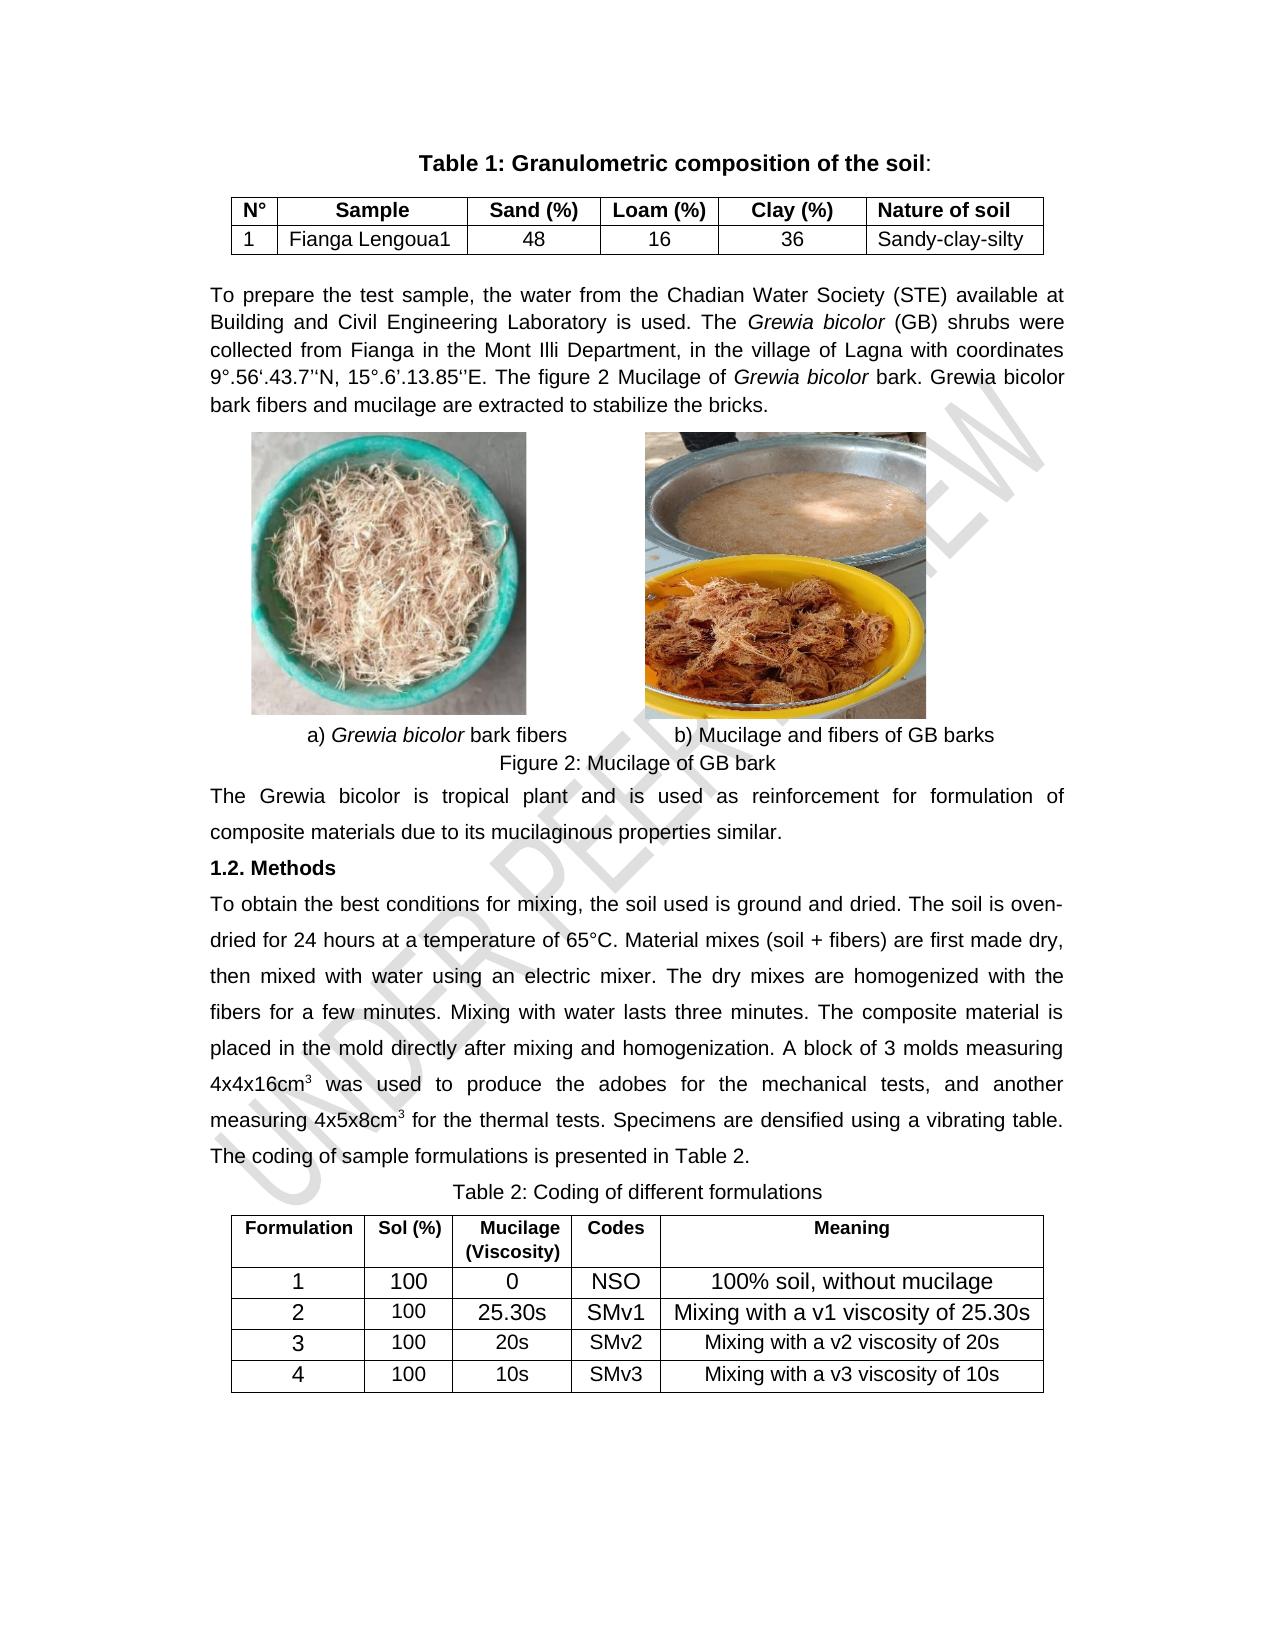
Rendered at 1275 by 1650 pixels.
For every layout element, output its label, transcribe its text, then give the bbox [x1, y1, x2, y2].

picture [251, 432, 527, 715]
table_cell Mixing with a v3 viscosity of 10s [661, 1361, 1043, 1392]
table_cell 16 [601, 226, 718, 254]
table_cell 48 [468, 226, 600, 254]
table_cell 20s [453, 1330, 571, 1360]
table_cell 4 [232, 1361, 364, 1392]
table_cell 100% soil, without mucilage [661, 1268, 1043, 1298]
picture [645, 432, 927, 719]
table_cell a) Grewia bicolor bark fibers [240, 723, 634, 751]
table_header Sample [278, 198, 467, 225]
table_cell 100 [365, 1268, 452, 1298]
table_cell Fianga Lengoua1 [278, 226, 467, 254]
table_cell Mixing with a v1 viscosity of 25.30s [661, 1299, 1043, 1329]
table_cell 25.30s [453, 1299, 571, 1329]
table_cell 2 [232, 1299, 364, 1329]
table_header Formulation [232, 1216, 364, 1267]
text To obtain the best conditions for mixing, the soil used is ground and dried. The soil is oven-dried for 24 hours at a temperature of 65°C. Material mixes (soil + fibers) are first made dry, then mixed with water using an electric mixer. The dry mixes are homogenized with the fibers for a few minutes. Mixing with water lasts three minutes. The composite material is placed in the mold directly after mixing and homogenization. A block of 3 molds measuring 4x4x16cm3 was used to produce the adobes for the mechanical tests, and another measuring 4x5x8cm3 for the thermal tests. Specimens are densified using a vibrating table. The coding of sample formulations is presented in Table 2. [210, 892, 1065, 1167]
table_cell 0 [453, 1268, 571, 1298]
table_cell 10s [453, 1361, 571, 1392]
table_cell 1 [232, 226, 277, 254]
table_cell NSO [572, 1268, 660, 1298]
table_cell b) Mucilage and fibers of GB barks [634, 723, 1035, 751]
table_cell 100 [365, 1361, 452, 1392]
table_header Meaning [661, 1216, 1043, 1267]
table_cell Mixing with a v2 viscosity of 20s [661, 1330, 1043, 1360]
table_header Nature of soil [867, 198, 1043, 225]
table_cell 36 [719, 226, 866, 254]
text 1.2. Methods [210, 856, 1065, 880]
table_header [634, 433, 1035, 722]
table_header N° [232, 198, 277, 225]
table_header Codes [572, 1216, 660, 1267]
table_header Sol (%) [365, 1216, 452, 1267]
table_header Clay (%) [719, 198, 866, 225]
table_cell SMv3 [572, 1361, 660, 1392]
table_cell SMv1 [572, 1299, 660, 1329]
table_cell 100 [365, 1299, 452, 1329]
table_header Loam (%) [601, 198, 718, 225]
table_header Sand (%) [468, 198, 600, 225]
table_cell 100 [365, 1330, 452, 1360]
list Table 1: Granulometric composition of the soil: [285, 150, 1065, 176]
text To prepare the test sample, the water from the Chadian Water Society (STE) available at Building and Civil Engineering Laboratory is used. The Grewia bicolor (GB) shrubs were collected from Fianga in the Mont Illi Department, in the village of Lagna with coordinates 9°.56‘.43.7’‘N, 15°.6’.13.85‘’E. The figure 2 Mucilage of Grewia bicolor bark. Grewia bicolor bark fibers and mucilage are extracted to stabilize the bricks. [210, 282, 1065, 416]
table_cell SMv2 [572, 1330, 660, 1360]
table_cell Sandy-clay-silty [867, 226, 1043, 254]
table_header Mucilage (Viscosity) [453, 1216, 571, 1267]
table_cell 3 [232, 1330, 364, 1360]
table_cell Figure 2: Mucilage of GB bark [240, 751, 1035, 784]
table_header [240, 433, 634, 722]
text The Grewia bicolor is tropical plant and is used as reinforcement for formulation of composite materials due to its mucilaginous properties similar. [210, 784, 1065, 844]
text Table 2: Coding of different formulations [210, 1179, 1065, 1203]
table_cell 1 [232, 1268, 364, 1298]
